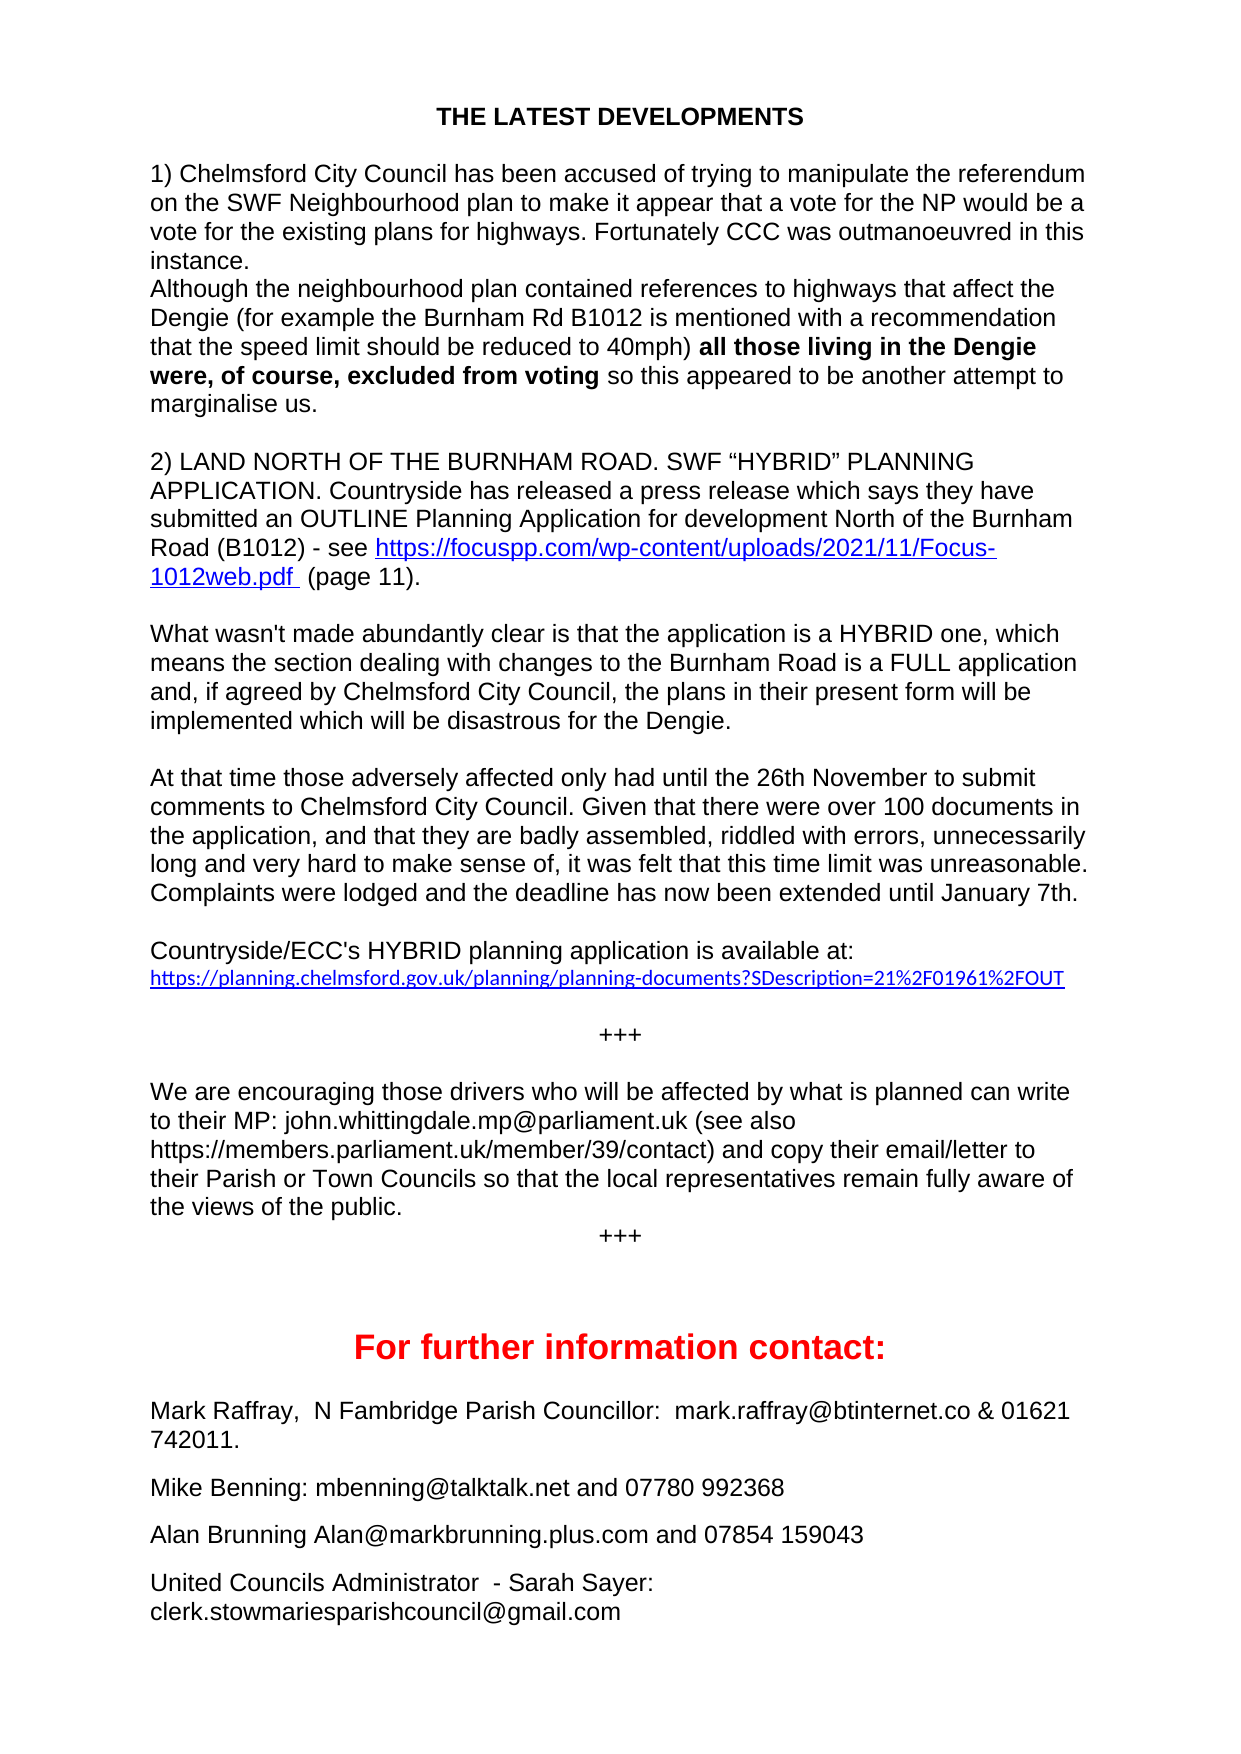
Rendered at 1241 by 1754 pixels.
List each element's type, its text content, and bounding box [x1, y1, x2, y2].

text United Councils Administrator - Sarah Sayer: clerk.stowmariesparishcouncil@gmail.com [150, 1568, 1090, 1626]
text Countryside/ECC's HYBRID planning application is available at: [150, 907, 1090, 964]
text THE LATEST DEVELOPMENTS [150, 102, 1090, 131]
text At that time those adversely affected only had until the 26th November to submit comments to Chelmsford City Council. Given that there were over 100 documents in the application, and that they are badly assembled, riddled with errors, unnecessarily long and very hard to make sense of, it was felt that this time limit was unreasonable. Complaints were lodged and the deadline has now been extended until January 7th. [150, 763, 1090, 907]
text 2) LAND NORTH OF THE BURNHAM ROAD. SWF “HYBRID” PLANNING APPLICATION. Countryside has released a press release which says they have submitted an OUTLINE Planning Application for development North of the Burnham Road (B1012) - see https://focuspp.com/wp-content/uploads/2021/11/Focus-1012web.pdf (page 11). [150, 447, 1090, 591]
text We are encouraging those drivers who will be affected by what is planned can write to their MP: john.whittingdale.mp@parliament.uk (see also https://members.parliament.uk/member/39/contact) and copy their email/letter to their Parish or Town Councils so that the local representatives remain fully aware of the views of the public. [150, 1077, 1090, 1221]
text Alan Brunning Alan@markbrunning.plus.com and 07854 159043 [150, 1521, 1090, 1549]
text What wasn't made abundantly clear is that the application is a HYBRID one, which means the section dealing with changes to the Burnham Road is a FULL application and, if agreed by Chelmsford City Council, the plans in their present form will be implemented which will be disastrous for the Dengie. [150, 619, 1090, 734]
text Mike Benning: mbenning@talktalk.net and 07780 992368 [150, 1473, 1090, 1501]
text For further information contact: [150, 1326, 1090, 1367]
text Although the neighbourhood plan contained references to highways that affect the Dengie (for example the Burnham Rd B1012 is mentioned with a recommendation that the speed limit should be reduced to 40mph) all those living in the Dengie were, of course, excluded from voting so this appeared to be another attempt to marginalise us. [150, 274, 1090, 418]
text Mark Raffray, N Fambridge Parish Councillor: mark.raffray@btinternet.co & 01621 742011. [150, 1396, 1090, 1453]
text https://planning.chelmsford.gov.uk/planning/planning-documents?SDescription=21%2F01961%2FOUT [150, 964, 1090, 991]
text +++ [150, 1020, 1090, 1048]
text +++ [150, 1221, 1090, 1250]
text 1) Chelmsford City Council has been accused of trying to manipulate the referendum on the SWF Neighbourhood plan to make it appear that a vote for the NP would be a vote for the existing plans for highways. Fortunately CCC was outmanoeuvred in this instance. [150, 159, 1090, 274]
